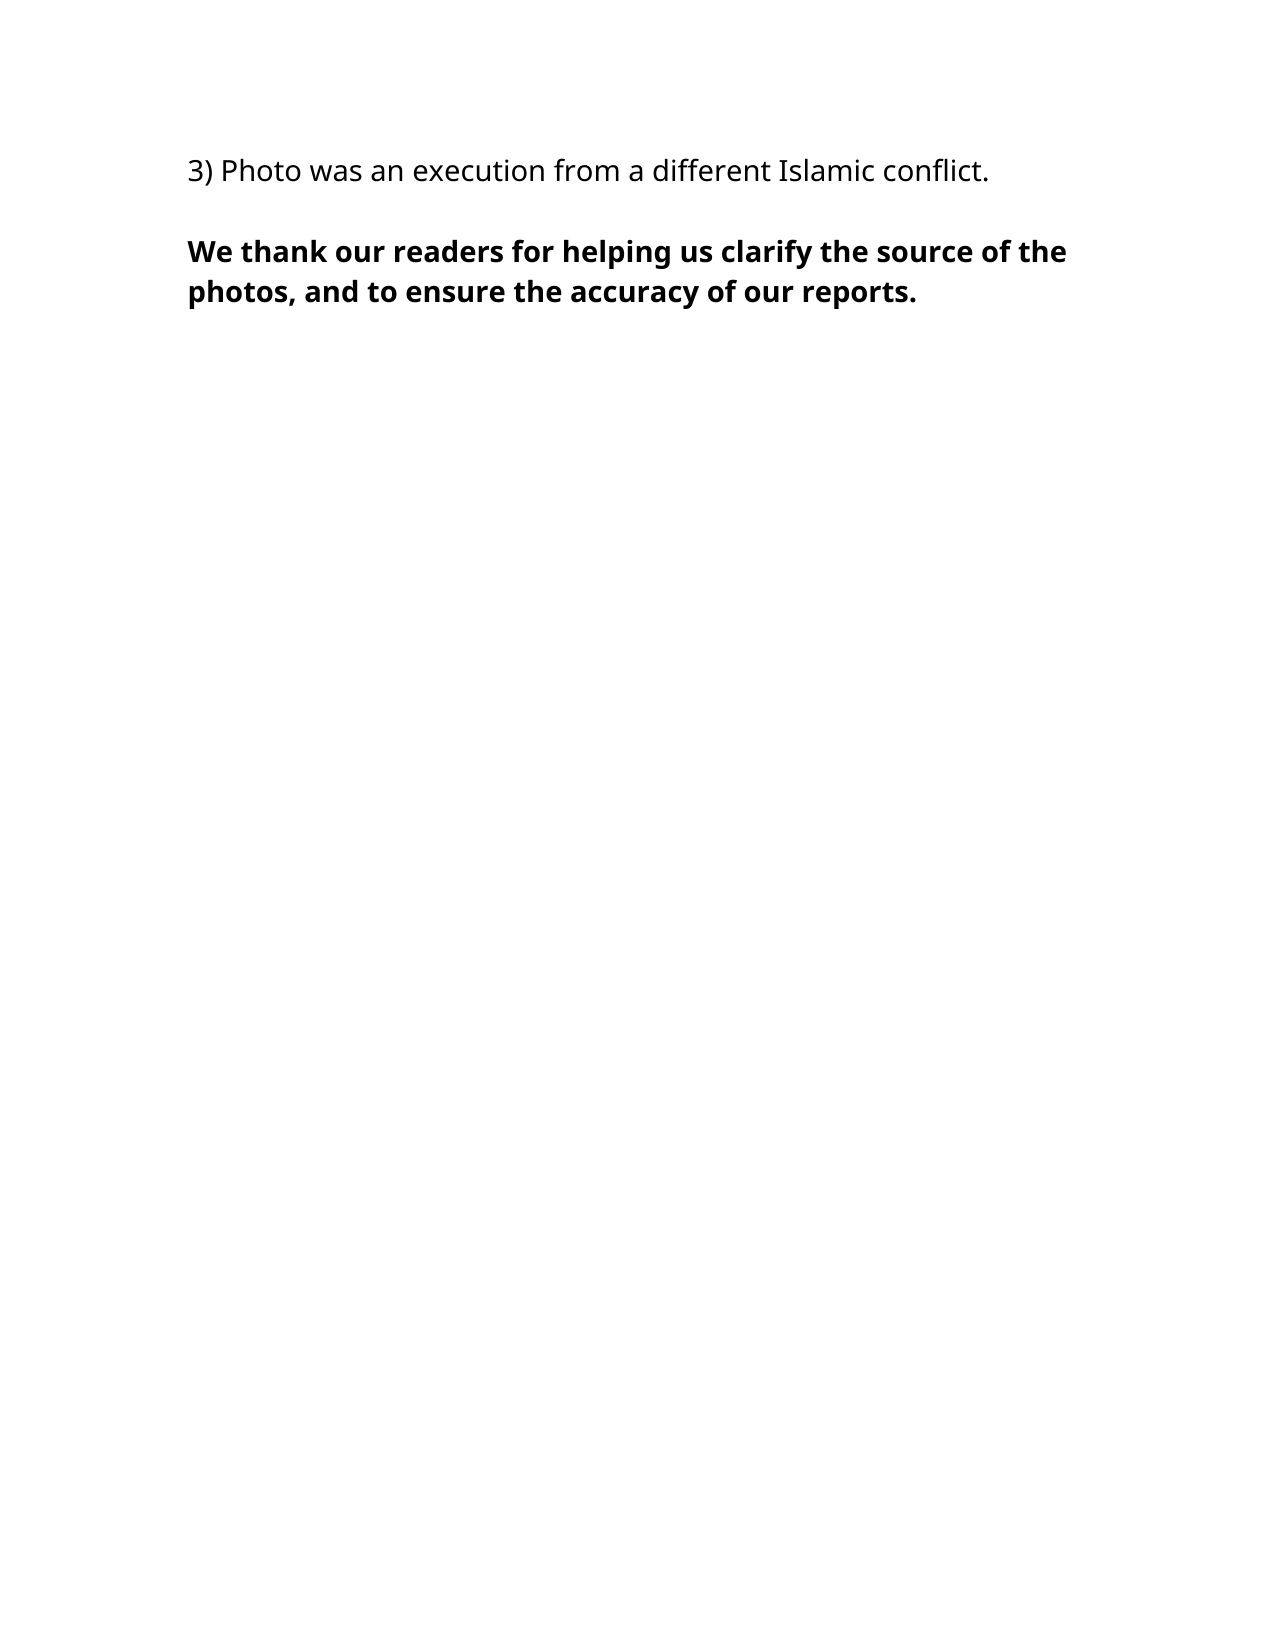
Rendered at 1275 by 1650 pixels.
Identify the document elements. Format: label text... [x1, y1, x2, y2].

text We thank our readers for helping us clarify the source of the photos, and to ensure the accuracy of our reports. [187, 231, 1087, 311]
text 3) Photo was an execution from a different Islamic conflict. [187, 150, 1087, 190]
